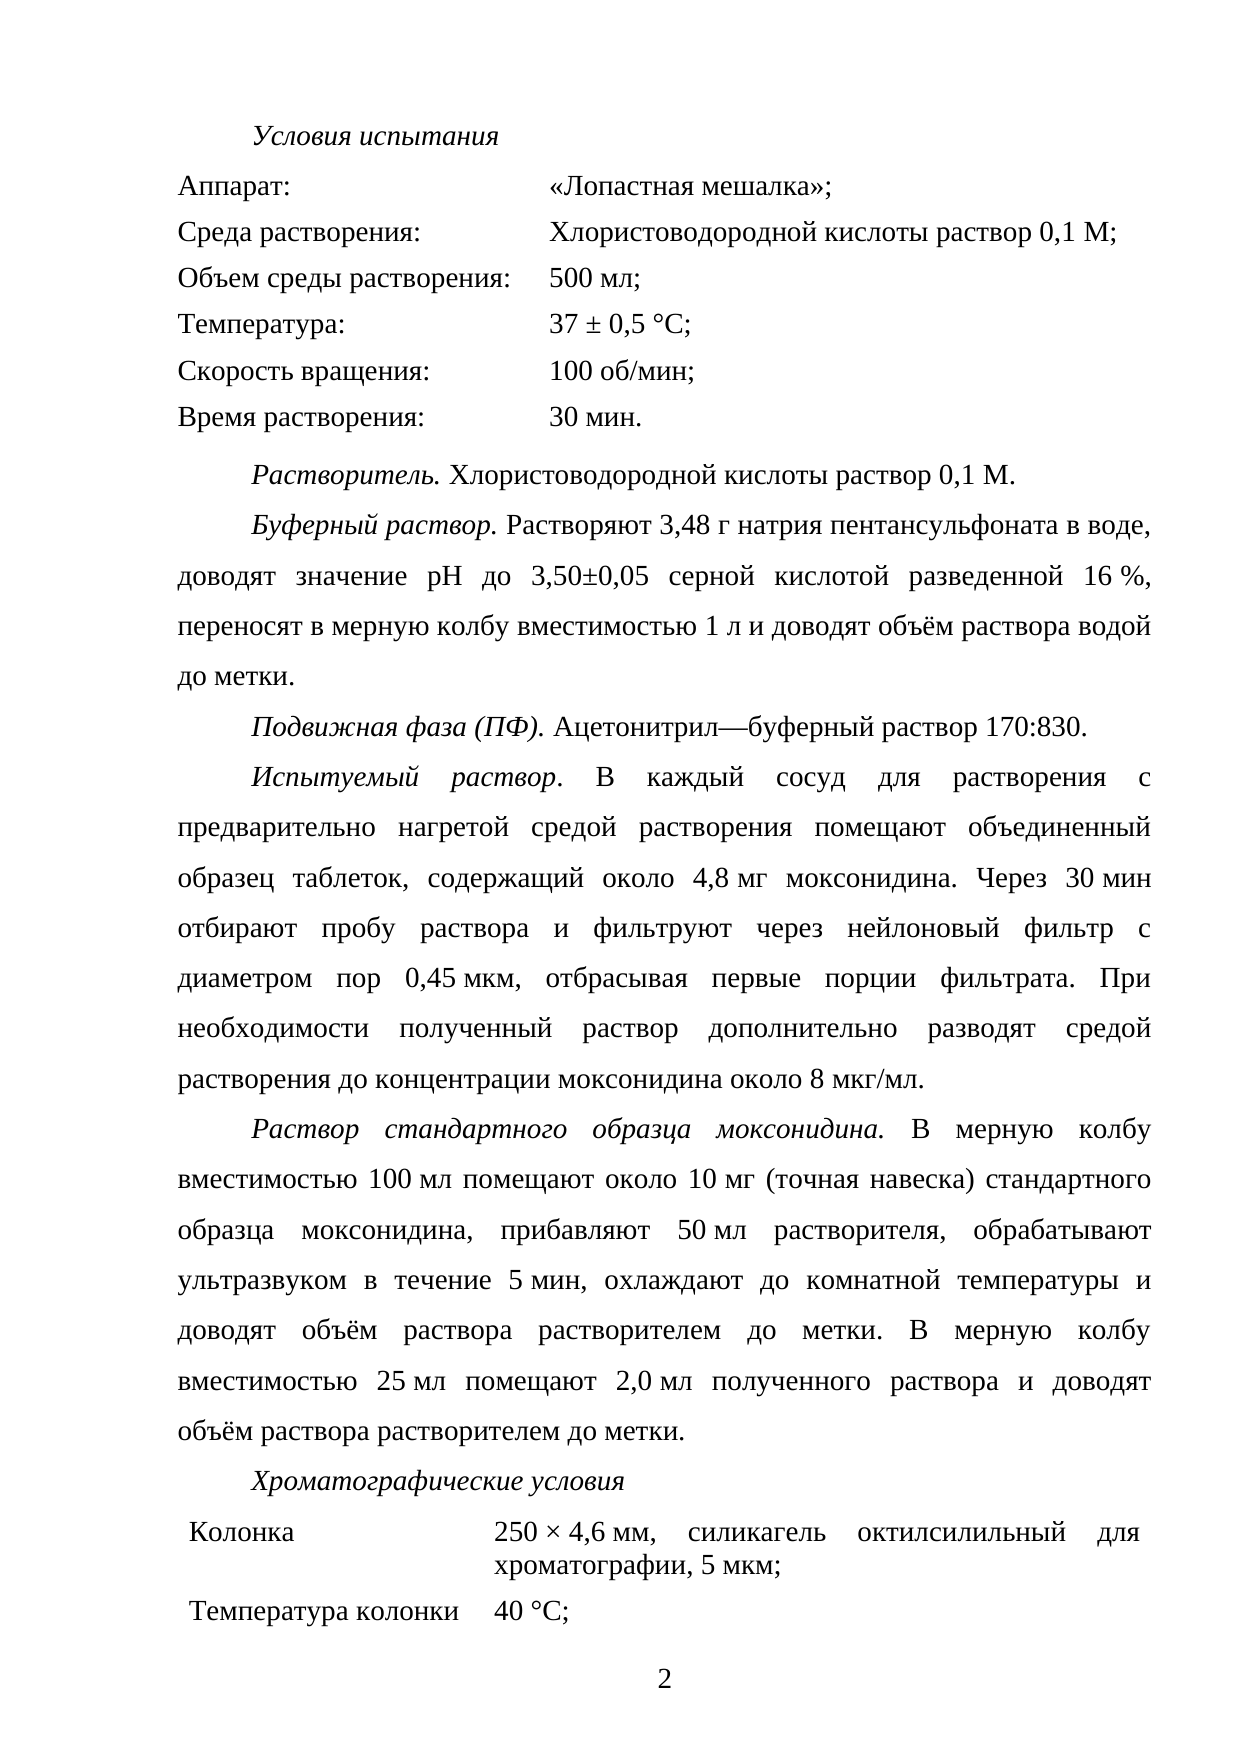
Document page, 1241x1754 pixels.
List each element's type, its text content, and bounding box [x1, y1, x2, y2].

table_cell Среда растворения: [166, 215, 538, 261]
text Буферный раствор. Растворяют 3,48 г натрия пентансульфоната в воде, доводят значение рН до 3,50±0,05 серной кислотой разведенной 16 %, переносят в мерную колбу вместимостью 1 л и доводят объём раствора водой до метки. [177, 507, 1152, 692]
table_header «Лопастная мешалка»; [538, 169, 1140, 214]
table_cell 100 об/мин; [538, 353, 1140, 399]
table_cell Температура колонки [177, 1593, 483, 1627]
text Подвижная фаза (ПФ). Ацетонитрил—буферный раствор 170:830. [177, 709, 1152, 742]
table_cell 500 мл; [538, 261, 1140, 307]
text Растворитель. Хлористоводородной кислоты раствор 0,1 М. [177, 457, 1152, 491]
table_cell Время растворения: [166, 399, 538, 445]
text Испытуемый раствор. В каждый сосуд для растворения с предварительно нагретой средой растворения помещают объединенный образец таблеток, содержащий около 4,8 мг моксонидина. Через 30 мин отбирают пробу раствора и фильтруют через нейлоновый фильтр с диаметром пор 0,45 мкм, отбрасывая первые порции фильтрата. При необходимости полученный раствор дополнительно разводят средой растворения до концентрации моксонидина около 8 мкг/мл. [177, 759, 1152, 1094]
table_cell 37 ± 0,5 °С; [538, 307, 1140, 353]
text Хроматографические условия [177, 1463, 1152, 1497]
table_header Колонка [177, 1514, 483, 1593]
table_cell Скорость вращения: [166, 353, 538, 399]
table_cell 40 °С; [483, 1593, 1152, 1627]
table_cell Объем среды растворения: [166, 261, 538, 307]
text Раствор стандартного образца моксонидина. В мерную колбу вместимостью 100 мл помещают около 10 мг (точная навеска) стандартного образца моксонидина, прибавляют 50 мл растворителя, обрабатывают ультразвуком в течение 5 мин, охлаждают до комнатной температуры и доводят объём раствора растворителем до метки. В мерную колбу вместимостью 25 мл помещают 2,0 мл полученного раствора и доводят объём раствора растворителем до метки. [177, 1111, 1152, 1447]
table_cell Хлористоводородной кислоты раствор 0,1 М; [538, 215, 1140, 261]
table_cell Температура: [166, 307, 538, 353]
table_header 250 × 4,6 мм, силикагель октилсилильный для хроматографии, 5 мкм; [483, 1514, 1152, 1593]
table_header Аппарат: [166, 169, 538, 214]
table_cell 30 мин. [538, 399, 1140, 445]
text Условия испытания [177, 118, 1152, 152]
